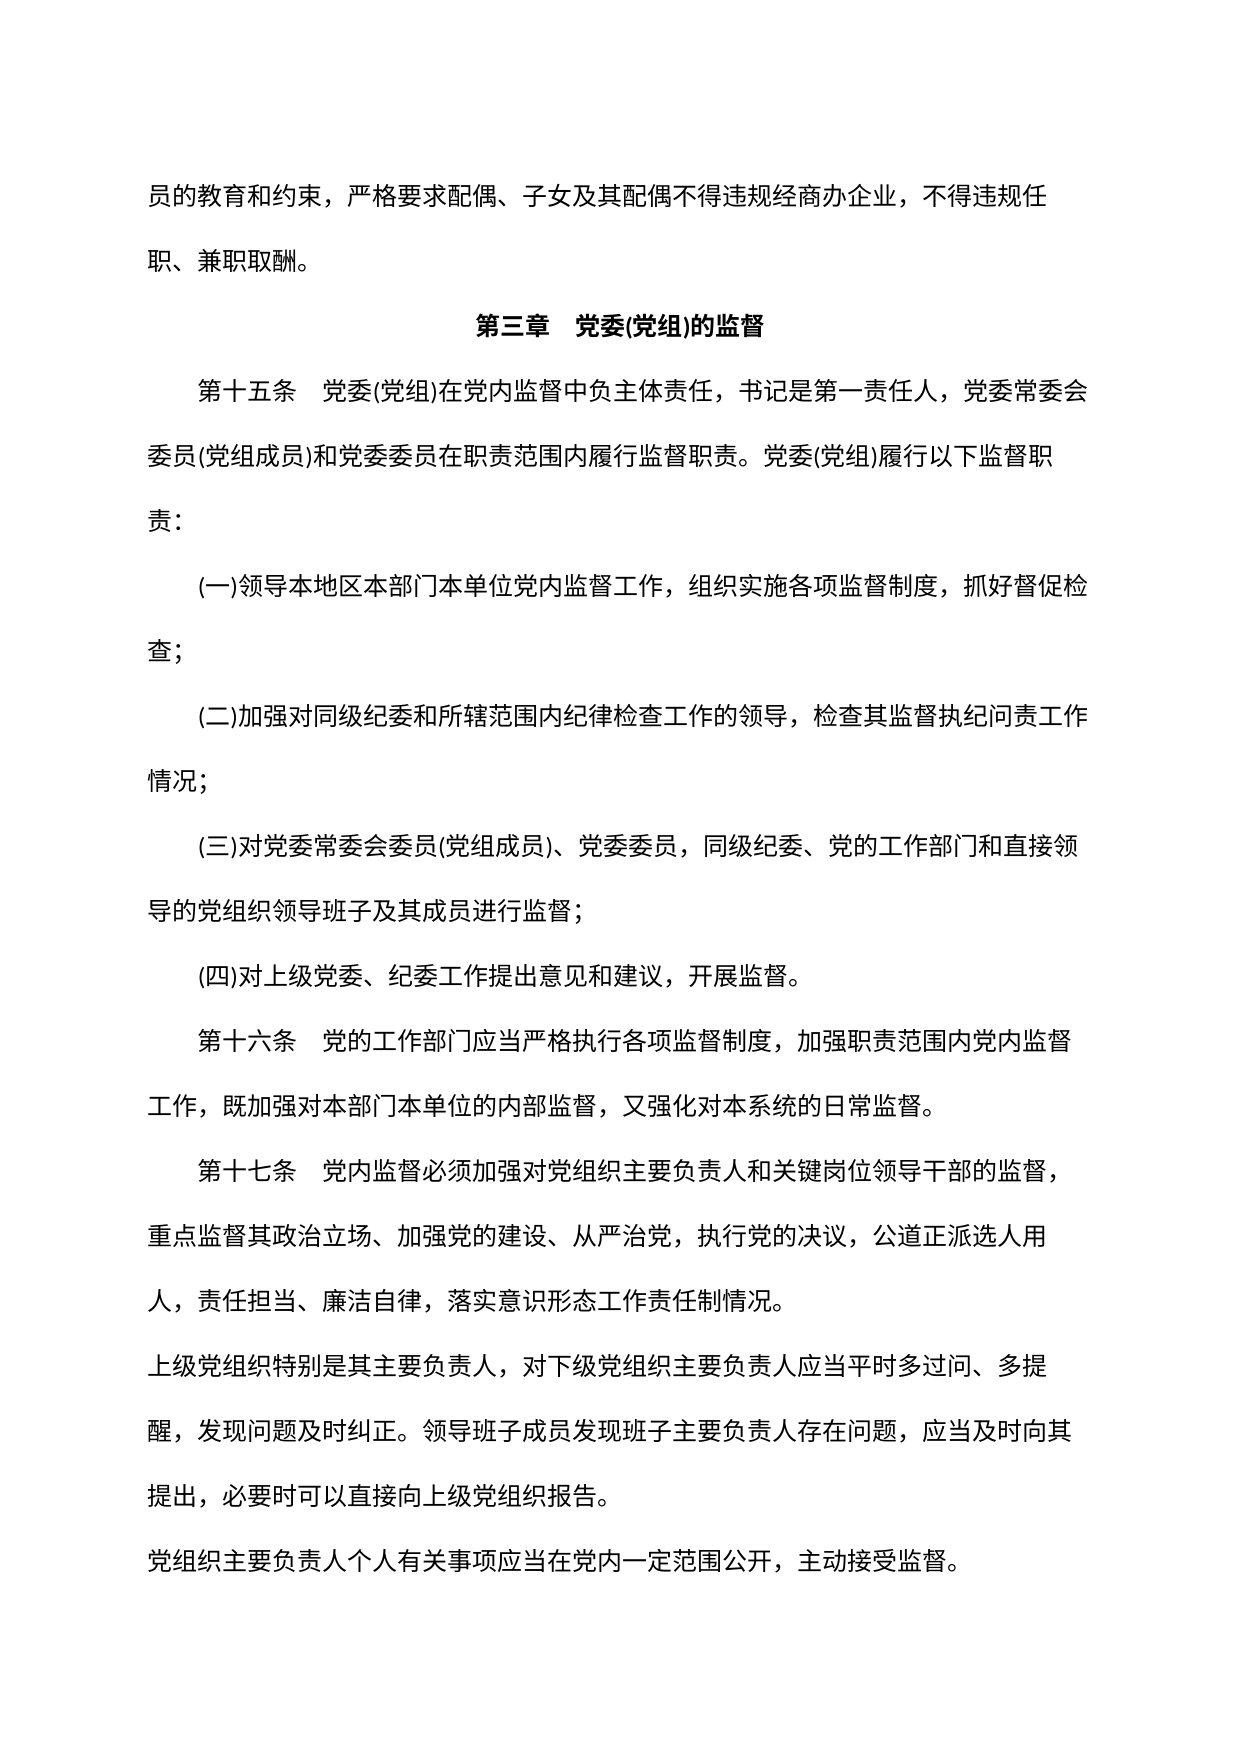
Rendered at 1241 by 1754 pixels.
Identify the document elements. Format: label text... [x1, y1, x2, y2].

text (三)对党委常委会委员(党组成员)、党委委员，同级纪委、党的工作部门和直接领导的党组织领导班子及其成员进行监督； [148, 812, 1093, 942]
text 第十六条 党的工作部门应当严格执行各项监督制度，加强职责范围内党内监督工作，既加强对本部门本单位的内部监督，又强化对本系统的日常监督。 [148, 1007, 1093, 1137]
text 党组织主要负责人个人有关事项应当在党内一定范围公开，主动接受监督。 [148, 1527, 1093, 1592]
text (一)领导本地区本部门本单位党内监督工作，组织实施各项监督制度，抓好督促检查； [148, 552, 1093, 682]
text 第十七条 党内监督必须加强对党组织主要负责人和关键岗位领导干部的监督，重点监督其政治立场、加强党的建设、从严治党，执行党的决议，公道正派选人用人，责任担当、廉洁自律，落实意识形态工作责任制情况。 [148, 1137, 1093, 1332]
text (二)加强对同级纪委和所辖范围内纪律检查工作的领导，检查其监督执纪问责工作情况； [148, 682, 1093, 812]
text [148, 162, 1093, 292]
text 上级党组织特别是其主要负责人，对下级党组织主要负责人应当平时多过问、多提醒，发现问题及时纠正。领导班子成员发现班子主要负责人存在问题，应当及时向其提出，必要时可以直接向上级党组织报告。 [148, 1332, 1093, 1527]
text (四)对上级党委、纪委工作提出意见和建议，开展监督。 [148, 942, 1093, 1007]
text 第十五条 党委(党组)在党内监督中负主体责任，书记是第一责任人，党委常委会委员(党组成员)和党委委员在职责范围内履行监督职责。党委(党组)履行以下监督职责： [148, 357, 1093, 552]
text 第三章 党委(党组)的监督 [148, 292, 1093, 357]
